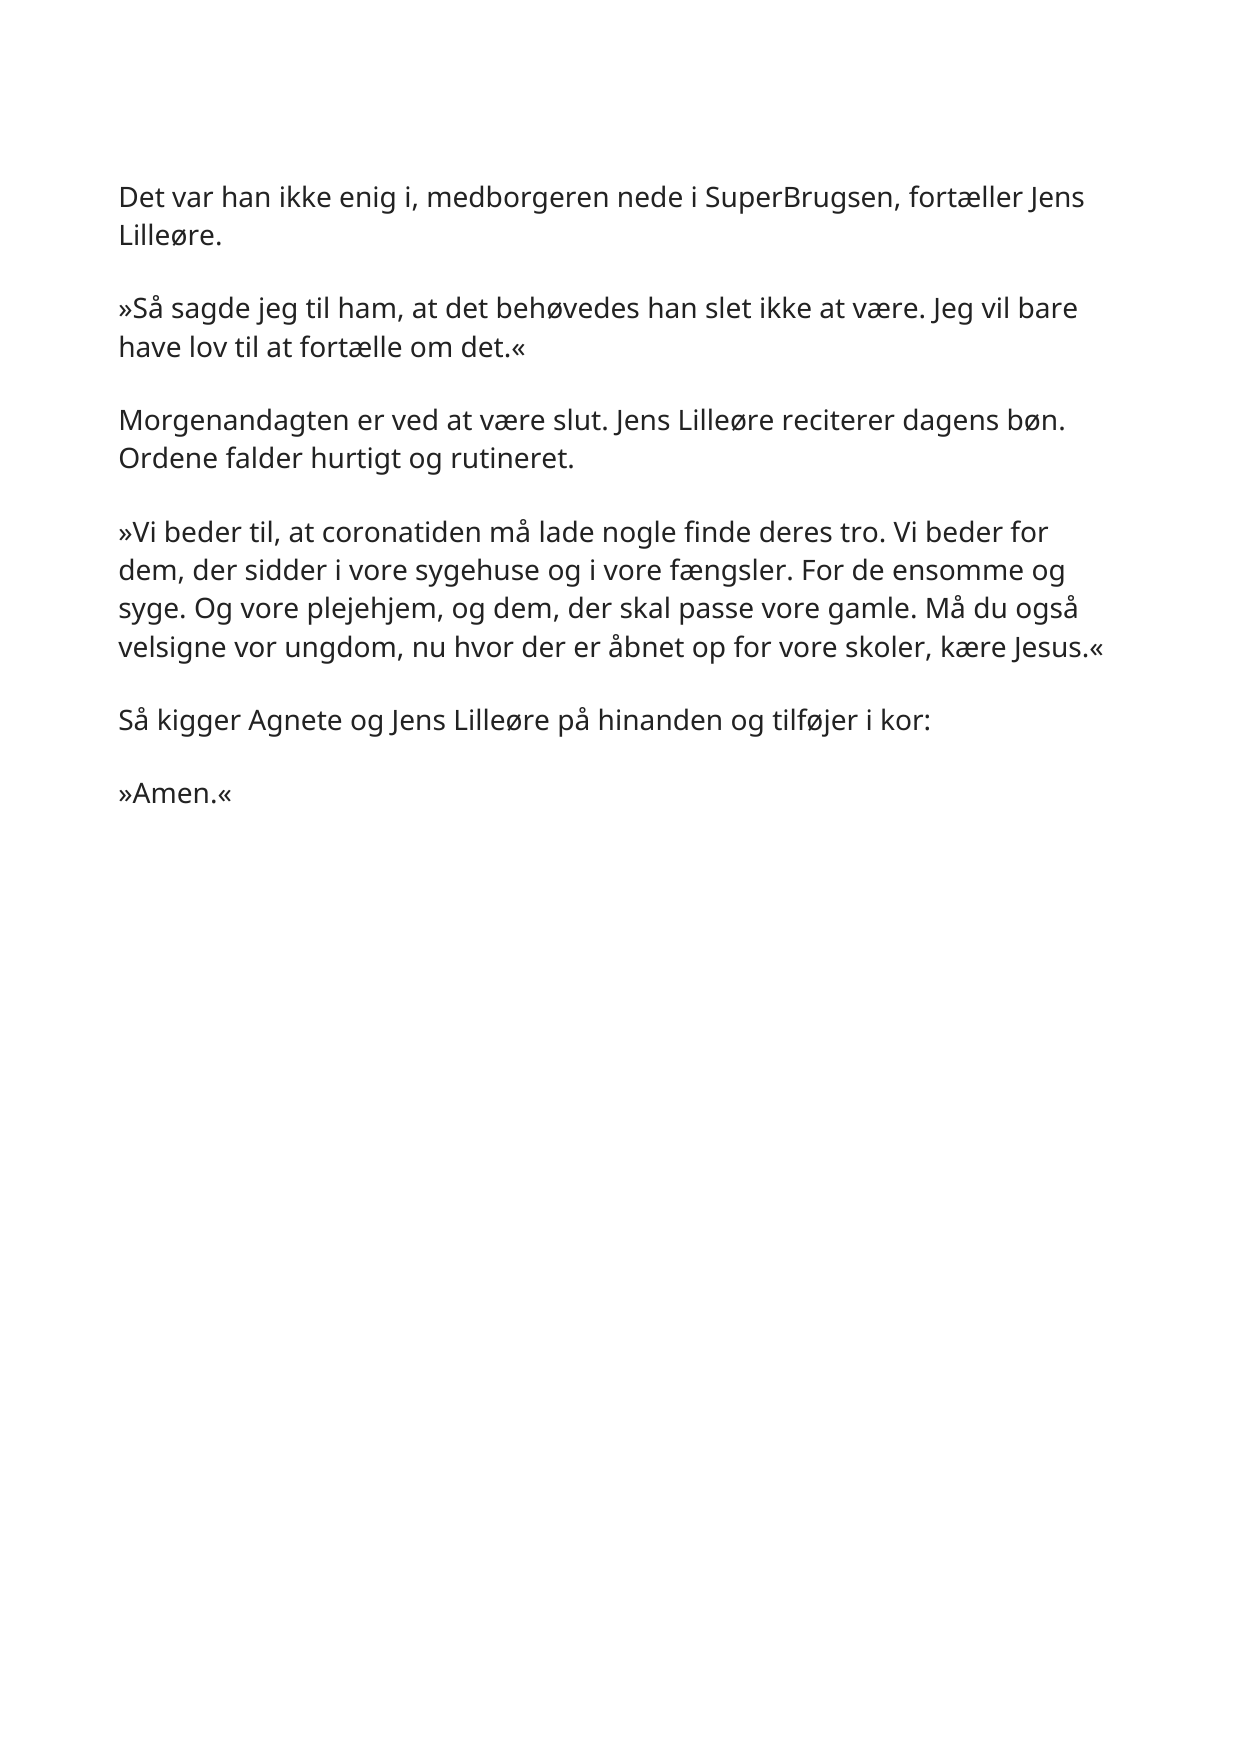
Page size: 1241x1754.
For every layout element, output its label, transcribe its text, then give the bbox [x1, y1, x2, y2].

text Morgenandagten er ved at være slut. Jens Lilleøre reciterer dagens bøn. Ordene falder hurtigt og rutineret. [118, 401, 1122, 477]
text Det var han ikke enig i, medborgeren nede i SuperBrugsen, fortæller Jens Lilleøre. [118, 177, 1122, 254]
text Så kigger Agnete og Jens Lilleøre på hinanden og tilføjer i kor: [118, 701, 1122, 739]
text »Vi beder til, at coronatiden må lade nogle finde deres tro. Vi beder for dem, der sidder i vore sygehuse og i vore fængsler. For de ensomme og syge. Og vore plejehjem, og dem, der skal passe vore gamle. Må du også velsigne vor ungdom, nu hvor der er åbnet op for vore skoler, kære Jesus.« [118, 512, 1122, 666]
text »Amen.« [118, 774, 1122, 812]
text »Så sagde jeg til ham, at det behøvedes han slet ikke at være. Jeg vil bare have lov til at fortælle om det.« [118, 289, 1122, 366]
